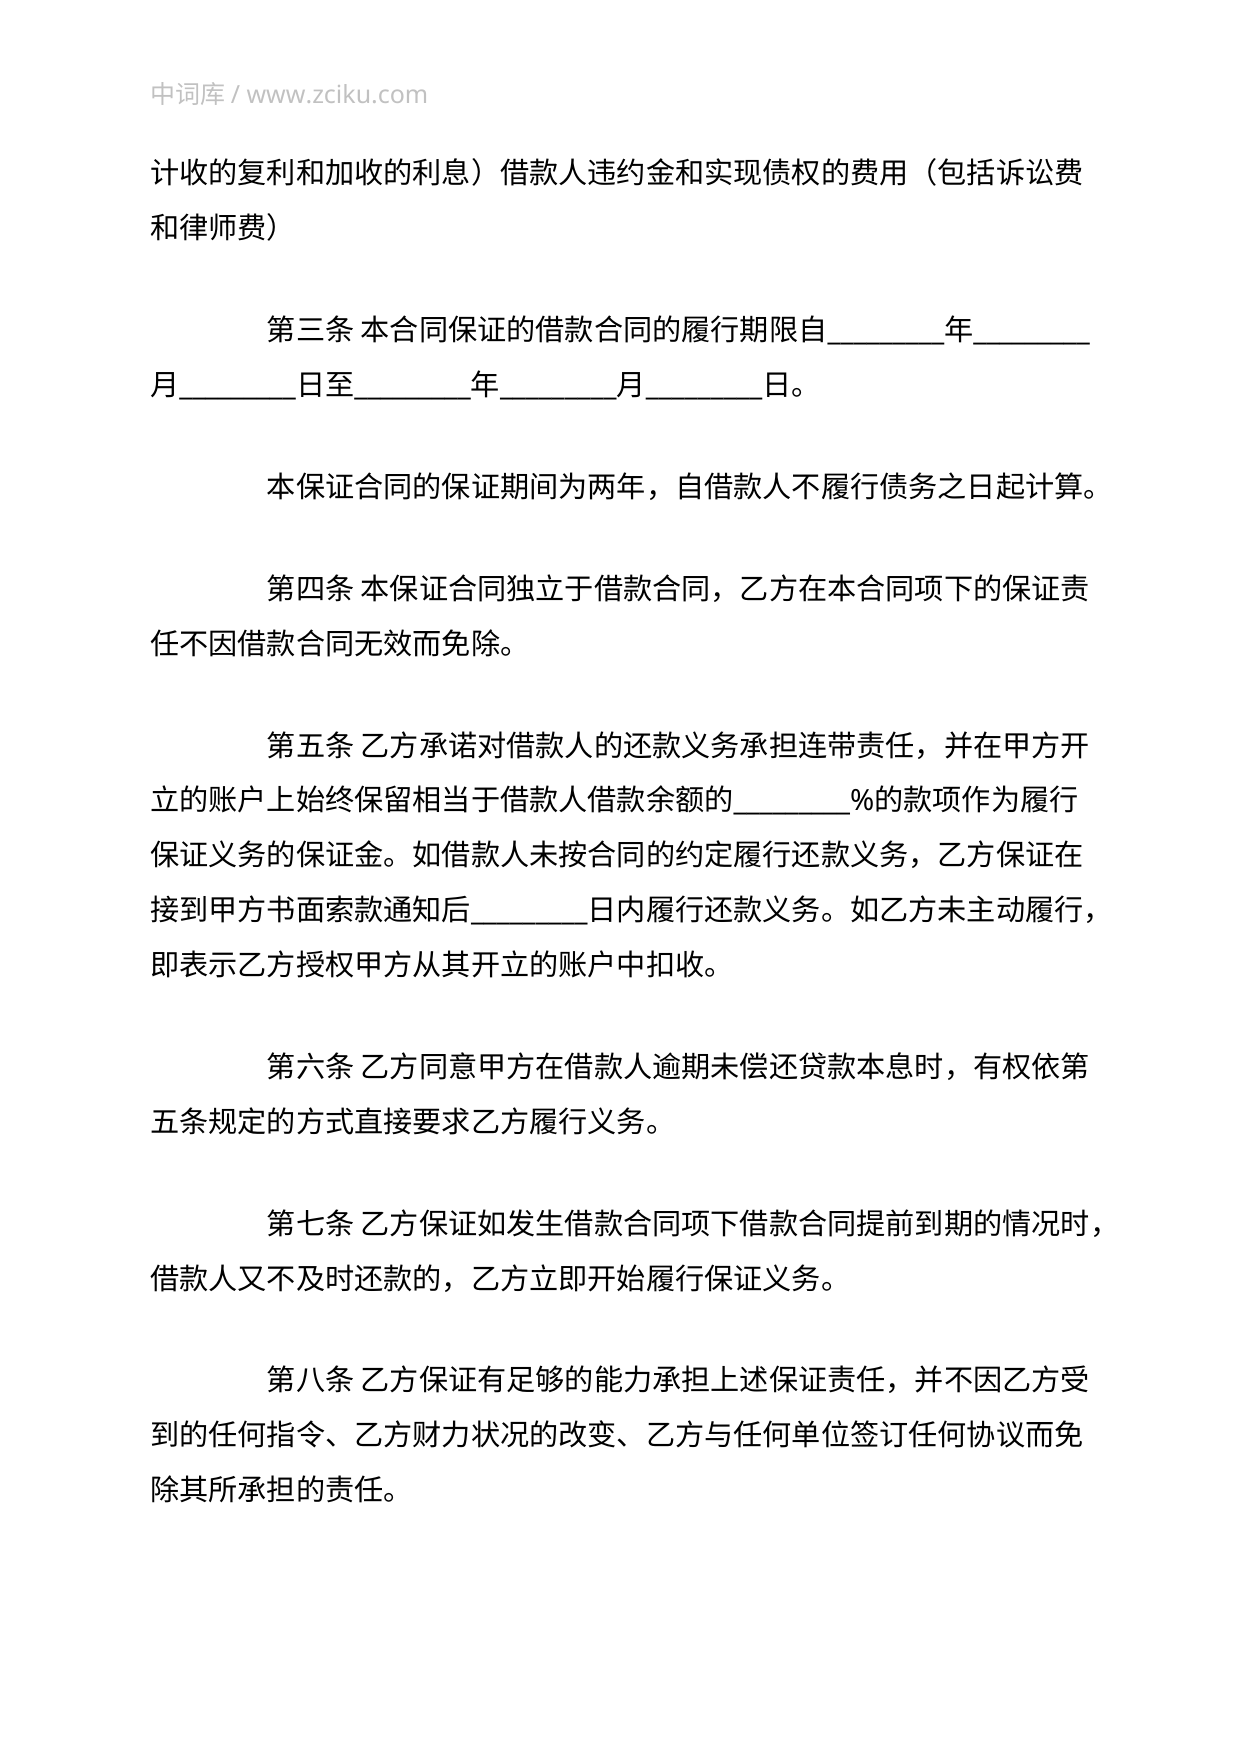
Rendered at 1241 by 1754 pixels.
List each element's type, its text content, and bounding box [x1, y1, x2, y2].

text 第三条 本合同保证的借款合同的履行期限自_________年_________月_________日至_________年_________月_________日。 [150, 307, 1090, 404]
text 第八条 乙方保证有足够的能力承担上述保证责任，并不因乙方受到的任何指令、乙方财力状况的改变、乙方与任何单位签订任何协议而免除其所承担的责任。 [150, 1357, 1090, 1509]
text 第五条 乙方承诺对借款人的还款义务承担连带责任，并在甲方开立的账户上始终保留相当于借款人借款余额的_________%的款项作为履行保证义务的保证金。如借款人未按合同的约定履行还款义务，乙方保证在接到甲方书面索款通知后_________日内履行还款义务。如乙方未主动履行，即表示乙方授权甲方从其开立的账户中扣收。 [150, 722, 1090, 984]
text 第七条 乙方保证如发生借款合同项下借款合同提前到期的情况时，借款人又不及时还款的，乙方立即开始履行保证义务。 [150, 1200, 1090, 1297]
text 第六条 乙方同意甲方在借款人逾期未偿还贷款本息时，有权依第五条规定的方式直接要求乙方履行义务。 [150, 1044, 1090, 1141]
text 本保证合同的保证期间为两年，自借款人不履行债务之日起计算。 [150, 464, 1090, 506]
text 第四条 本保证合同独立于借款合同，乙方在本合同项下的保证责任不因借款合同无效而免除。 [150, 565, 1090, 663]
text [150, 150, 1090, 247]
